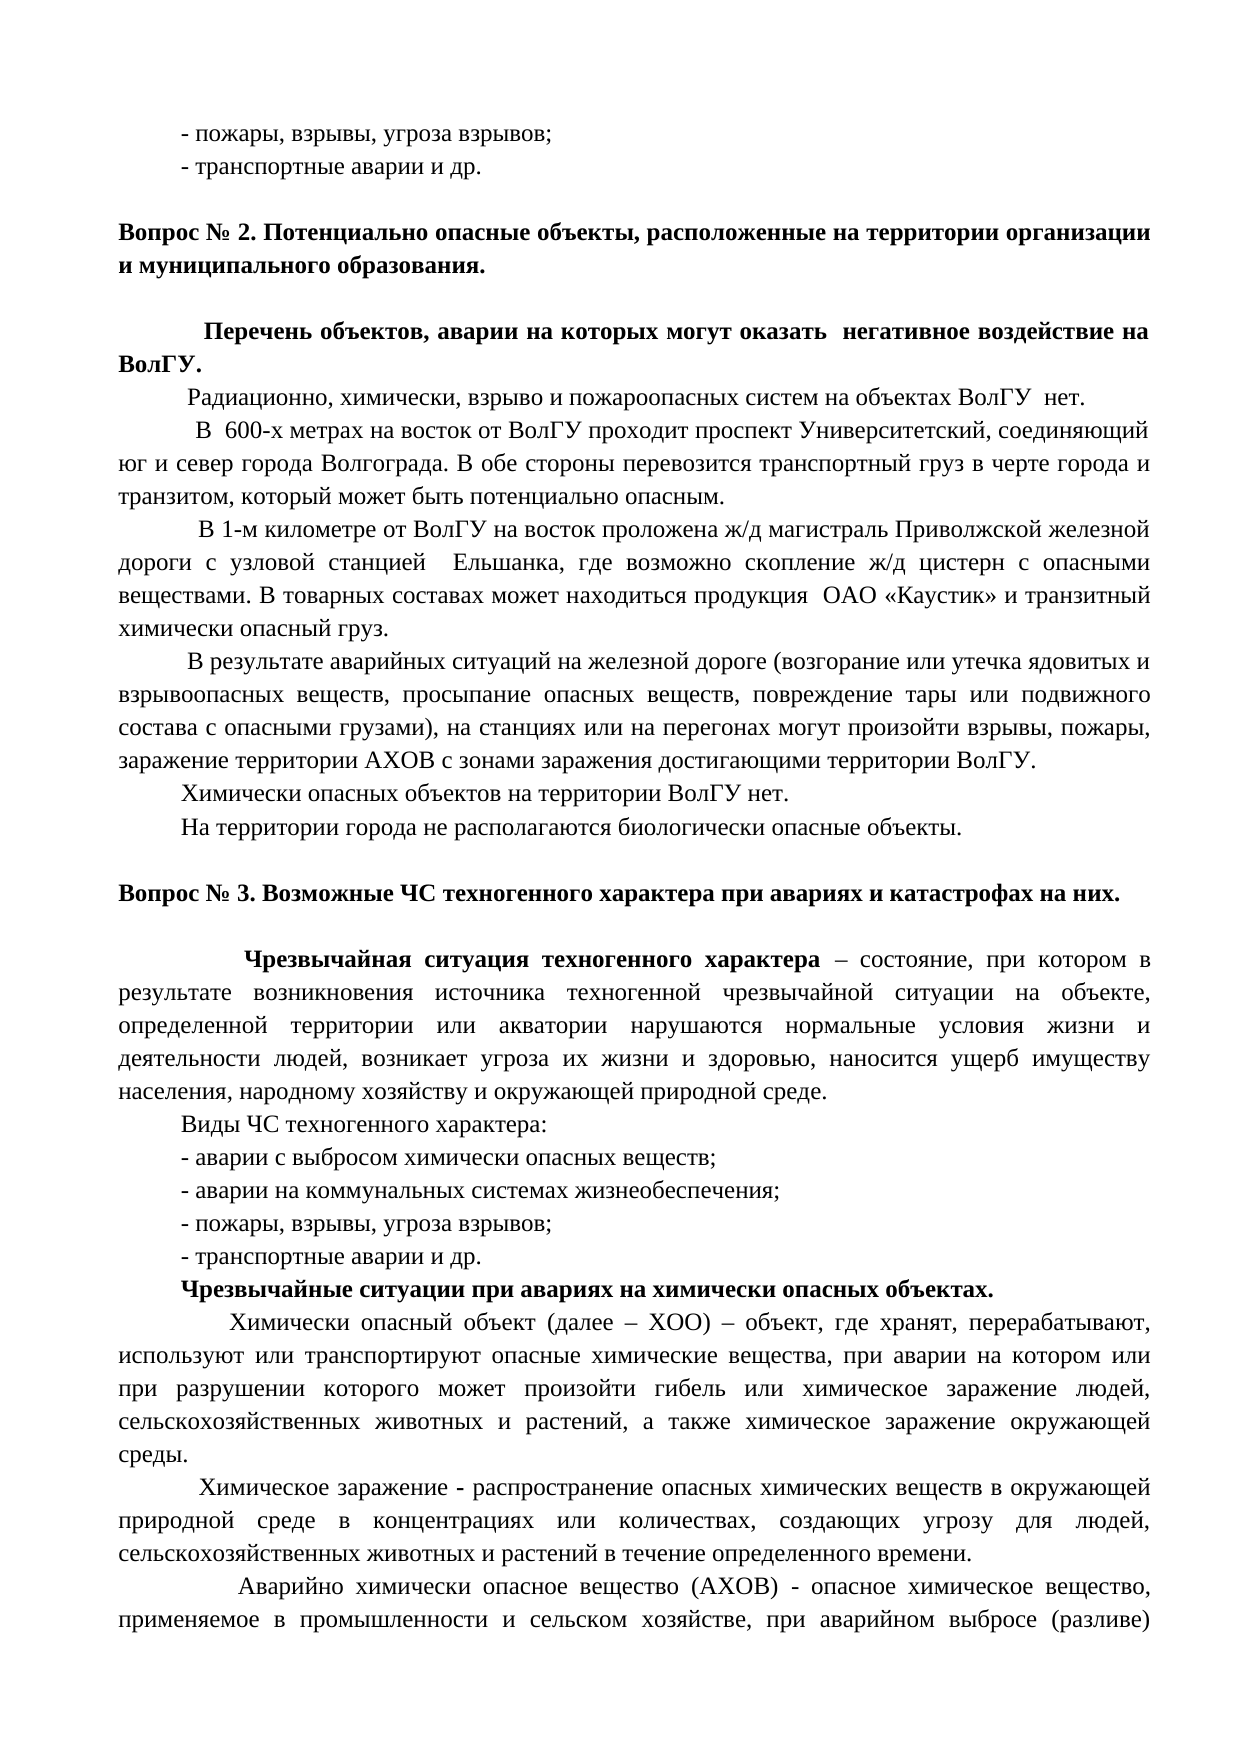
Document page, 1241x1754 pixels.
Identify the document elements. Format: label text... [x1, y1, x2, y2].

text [118, 1571, 1152, 1633]
text В 600-х метрах на восток от ВолГУ проходит проспект Университетский, соединяющий юг и север города Волгограда. В обе стороны перевозится транспортный груз в черте города и транзитом, который может быть потенциально опасным. [118, 415, 1152, 510]
text Вопрос № 2. Потенциально опасные объекты, расположенные на территории организации и муниципального образования. [118, 217, 1152, 279]
text Химическое заражение - распространение опасных химических веществ в окружающей природной среде в концентрациях или количествах, создающих угрозу для людей, сельскохозяйственных животных и растений в течение определенного времени. [118, 1472, 1152, 1567]
text - аварии на коммунальных системах жизнеобеспечения; [118, 1175, 1152, 1203]
text Виды ЧС техногенного характера: [118, 1109, 1152, 1137]
text Чрезвычайная ситуация техногенного характера – состояние, при котором в результате возникновения источника техногенной чрезвычайной ситуации на объекте, определенной территории или акватории нарушаются нормальные условия жизни и деятельности людей, возникает угроза их жизни и здоровью, наносится ущерб имуществу населения, народному хозяйству и окружающей природной среде. [118, 944, 1152, 1104]
text Чрезвычайные ситуации при авариях на химически опасных объектах. [118, 1274, 1152, 1303]
text Вопрос № 3. Возможные ЧС техногенного характера при авариях и катастрофах на них. [118, 878, 1152, 906]
text В 1-м километре от ВолГУ на восток проложена ж/д магистраль Приволжской железной дороги с узловой станцией Ельшанка, где возможно скопление ж/д цистерн с опасными веществами. В товарных составах может находиться продукция ОАО «Каустик» и транзитный химически опасный груз. [118, 514, 1152, 642]
text На территории города не располагаются биологически опасные объекты. [118, 812, 1152, 840]
text В результате аварийных ситуаций на железной дороге (возгорание или утечка ядовитых и взрывоопасных веществ, просыпание опасных веществ, повреждение тары или подвижного состава с опасными грузами), на станциях или на перегонах могут произойти взрывы, пожары, заражение территории АХОВ с зонами заражения достигающими территории ВолГУ. [118, 646, 1152, 774]
text - пожары, взрывы, угроза взрывов; [118, 118, 1152, 147]
text - транспортные аварии и др. [118, 151, 1152, 180]
text Перечень объектов, аварии на которых могут оказать негативное воздействие на ВолГУ. [118, 316, 1152, 378]
text - транспортные аварии и др. [118, 1241, 1152, 1269]
text Радиационно, химически, взрыво и пожароопасных систем на объектах ВолГУ нет. [118, 382, 1152, 411]
text - пожары, взрывы, угроза взрывов; [118, 1208, 1152, 1237]
text Химически опасный объект (далее – ХОО) – объект, где хранят, перерабатывают, используют или транспортируют опасные химические вещества, при аварии на котором или при разрушении которого может произойти гибель или химическое заражение людей, сельскохозяйственных животных и растений, а также химическое заражение окружающей среды. [118, 1307, 1152, 1468]
text - аварии с выбросом химически опасных веществ; [118, 1142, 1152, 1171]
text Химически опасных объектов на территории ВолГУ нет. [118, 778, 1152, 807]
